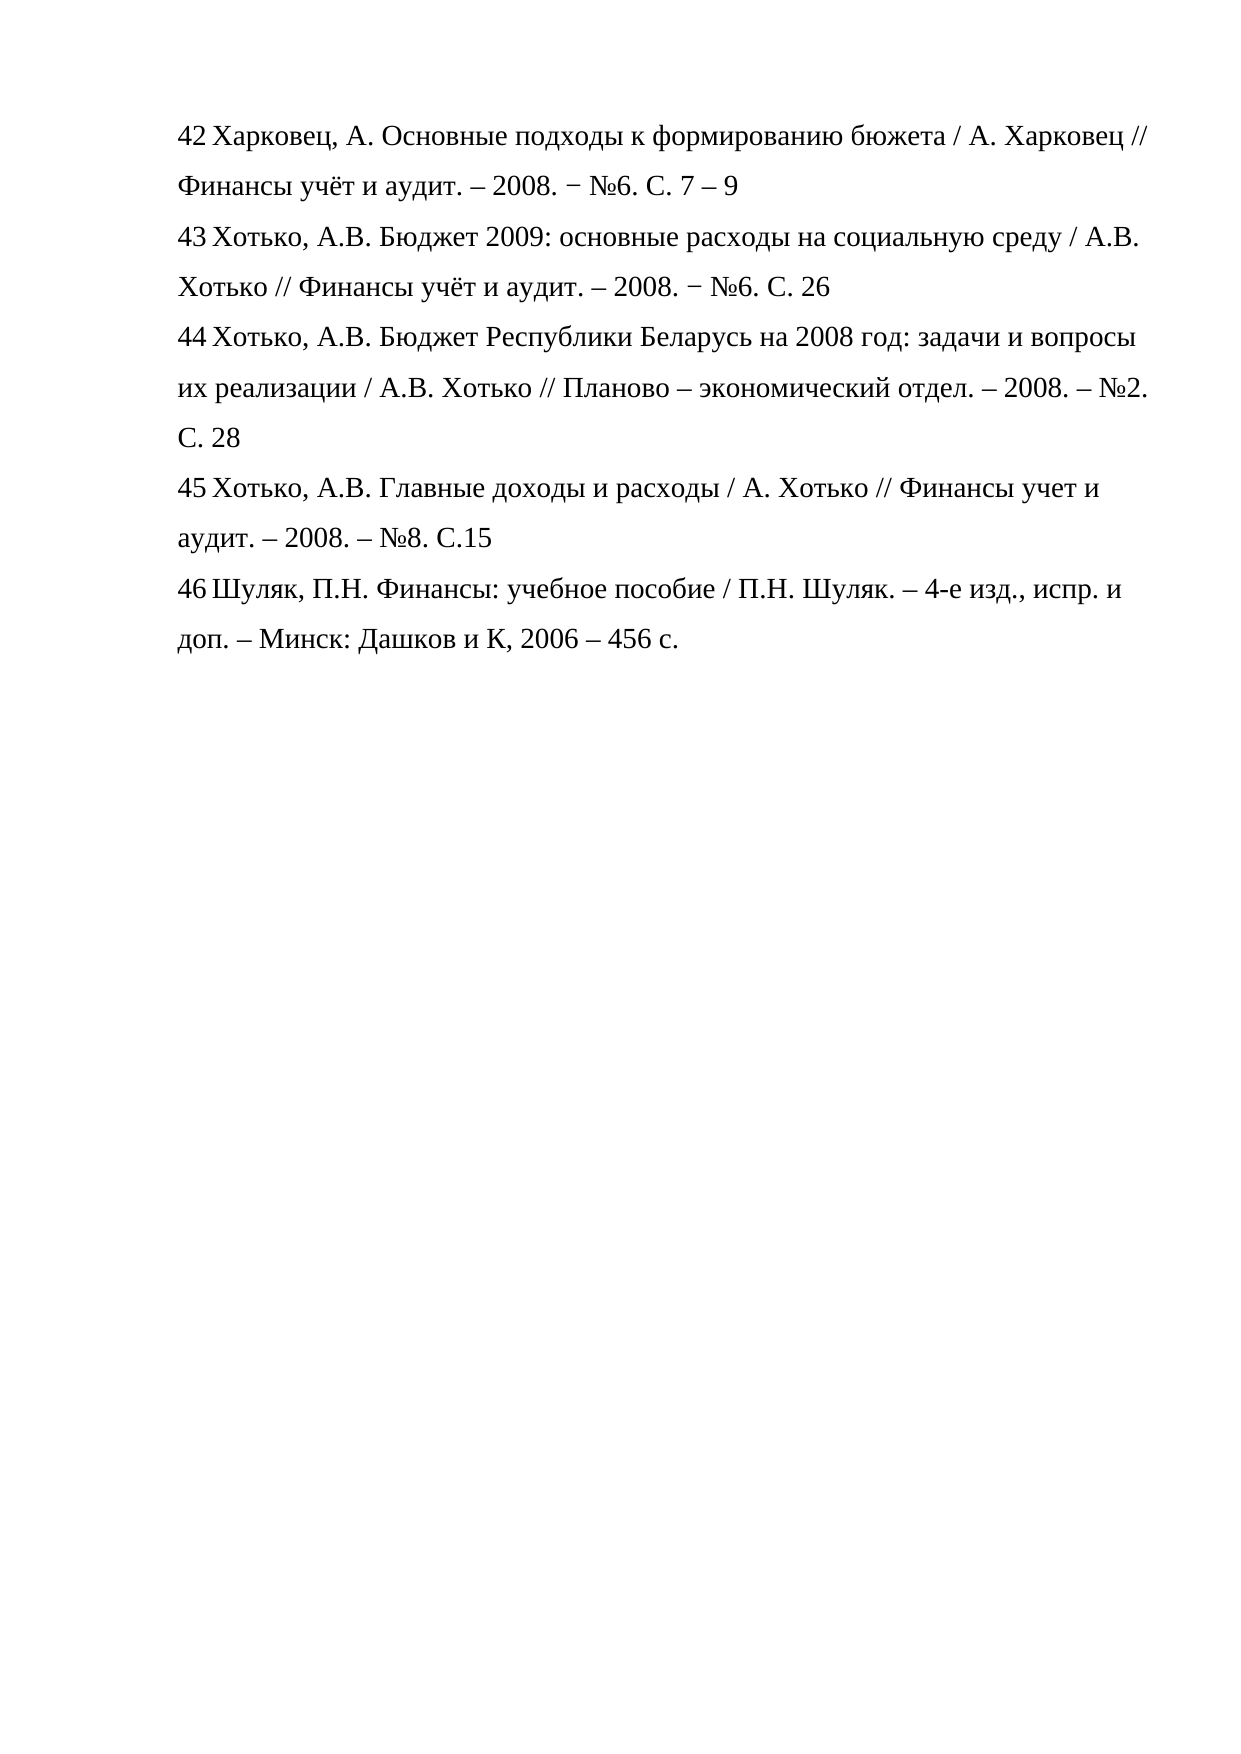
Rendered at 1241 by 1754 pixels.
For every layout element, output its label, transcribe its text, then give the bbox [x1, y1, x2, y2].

list Хотько, А.В. Бюджет Республики Беларусь на 2008 год: задачи и вопросы их реализации / А.В. Хотько // Планово – экономический отдел. – 2008. – №2. С. 28 [177, 319, 1152, 453]
list Харковец, А. Основные подходы к формированию бюжета / А. Харковец // Финансы учёт и аудит. – 2008. − №6. С. 7 – 9 [177, 118, 1152, 202]
list Хотько, А.В. Главные доходы и расходы / А. Хотько // Финансы учет и аудит. – 2008. – №8. С.15 [177, 470, 1152, 554]
list Хотько, А.В. Бюджет 2009: основные расходы на социальную среду / А.В. Хотько // Финансы учёт и аудит. – 2008. − №6. С. 26 [177, 219, 1152, 303]
list Шуляк, П.Н. Финансы: учебное пособие / П.Н. Шуляк. – 4-е изд., испр. и доп. – Минск: Дашков и К, 2006 – 456 с. [177, 571, 1152, 655]
